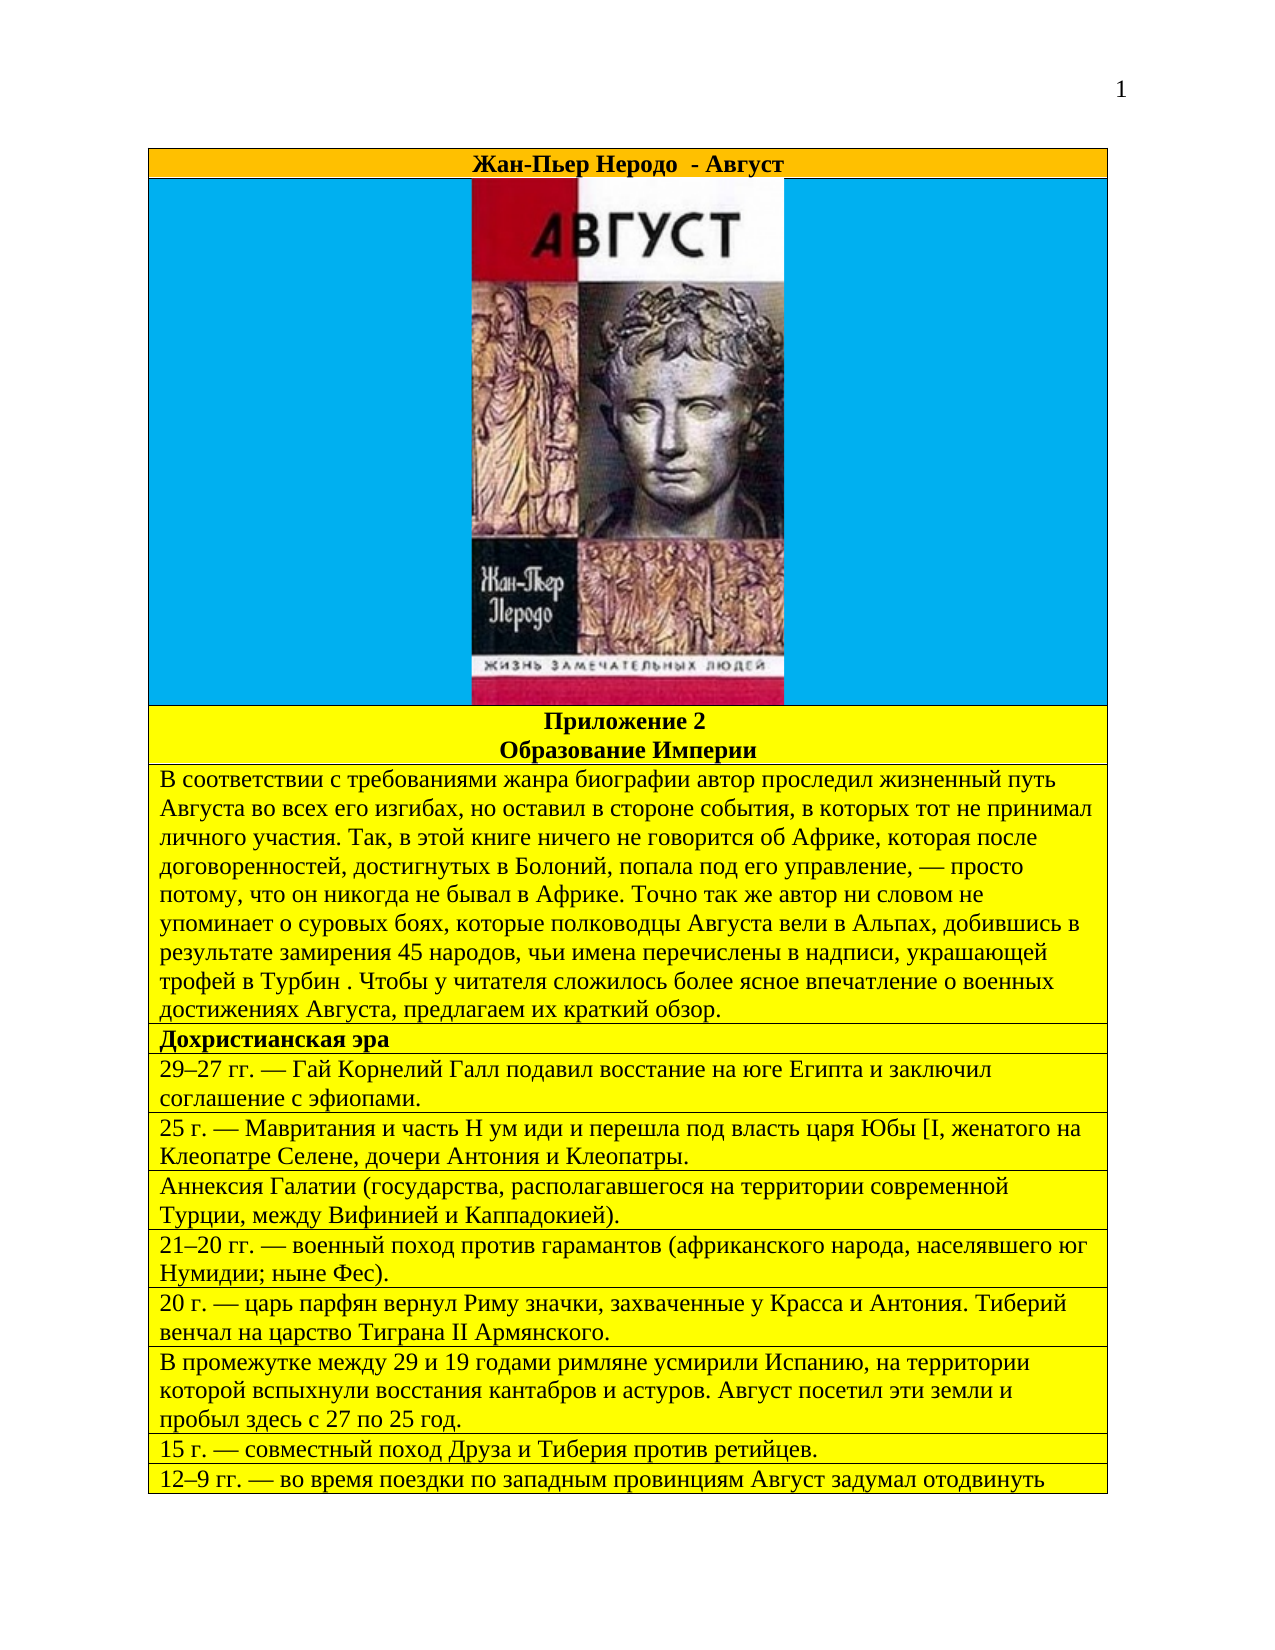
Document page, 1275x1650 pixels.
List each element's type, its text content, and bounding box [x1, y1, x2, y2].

table_cell В соответствии с требованиями жанра биографии автор проследил жизненный путь Августа во всех его изгибах, но оставил в стороне события, в которых тот не принимал личного участия. Так, в этой книге ничего не говорится об Африке, которая после договоренностей, достигнутых в Болоний, попала под его управление, — просто потому, что он никогда не бывал в Африке. Точно так же автор ни словом не упоминает о суровых боях, которые полководцы Августа вели в Альпах, добившись в результате замирения 45 народов, чьи имена перечислены в надписи, украшающей трофей в Турбин . Чтобы у читателя сложилось более ясное впечатление о военных достижениях Августа, предлагаем их краткий обзор. [149, 765, 1107, 1023]
table_cell Дохристианская эра [149, 1024, 1107, 1053]
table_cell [149, 1464, 1107, 1493]
table_cell В промежутке между 29 и 19 годами римляне усмирили Испанию, на территории которой вспыхнули восстания кантабров и астуров. Август посетил эти земли и пробыл здесь с 27 по 25 год. [149, 1347, 1107, 1433]
table_cell 25 г. — Мавритания и часть H ум иди и перешла под власть царя Юбы [I, женатого на Клеопатре Селене, дочери Антония и Клеопатры. [149, 1113, 1107, 1170]
table_cell 20 г. — царь парфян вернул Риму значки, захваченные у Красса и Антония. Тиберий венчал на царство Тиграна II Армянского. [149, 1288, 1107, 1346]
table_cell 21–20 гг. — военный поход против гарамантов (африканского народа, населявшего юг Нумидии; ныне Фес). [149, 1230, 1107, 1287]
table_header Жан-Пьер Неродо - Август [149, 149, 1107, 177]
picture [472, 178, 784, 705]
table_cell Приложение 2 Образование Империи [149, 706, 1107, 763]
table_cell Аннексия Галатии (государства, располагавшегося на территории современной Турции, между Вифинией и Каппадокией). [149, 1171, 1107, 1229]
table_cell 29–27 гг. — Гай Корнелий Галл подавил восстание на юге Египта и заключил соглашение с эфиопами. [149, 1054, 1107, 1112]
table_cell [785, 179, 1107, 705]
table_cell 15 г. — совместный поход Друза и Тиберия против ретийцев. [149, 1434, 1107, 1463]
table_cell [149, 179, 471, 705]
